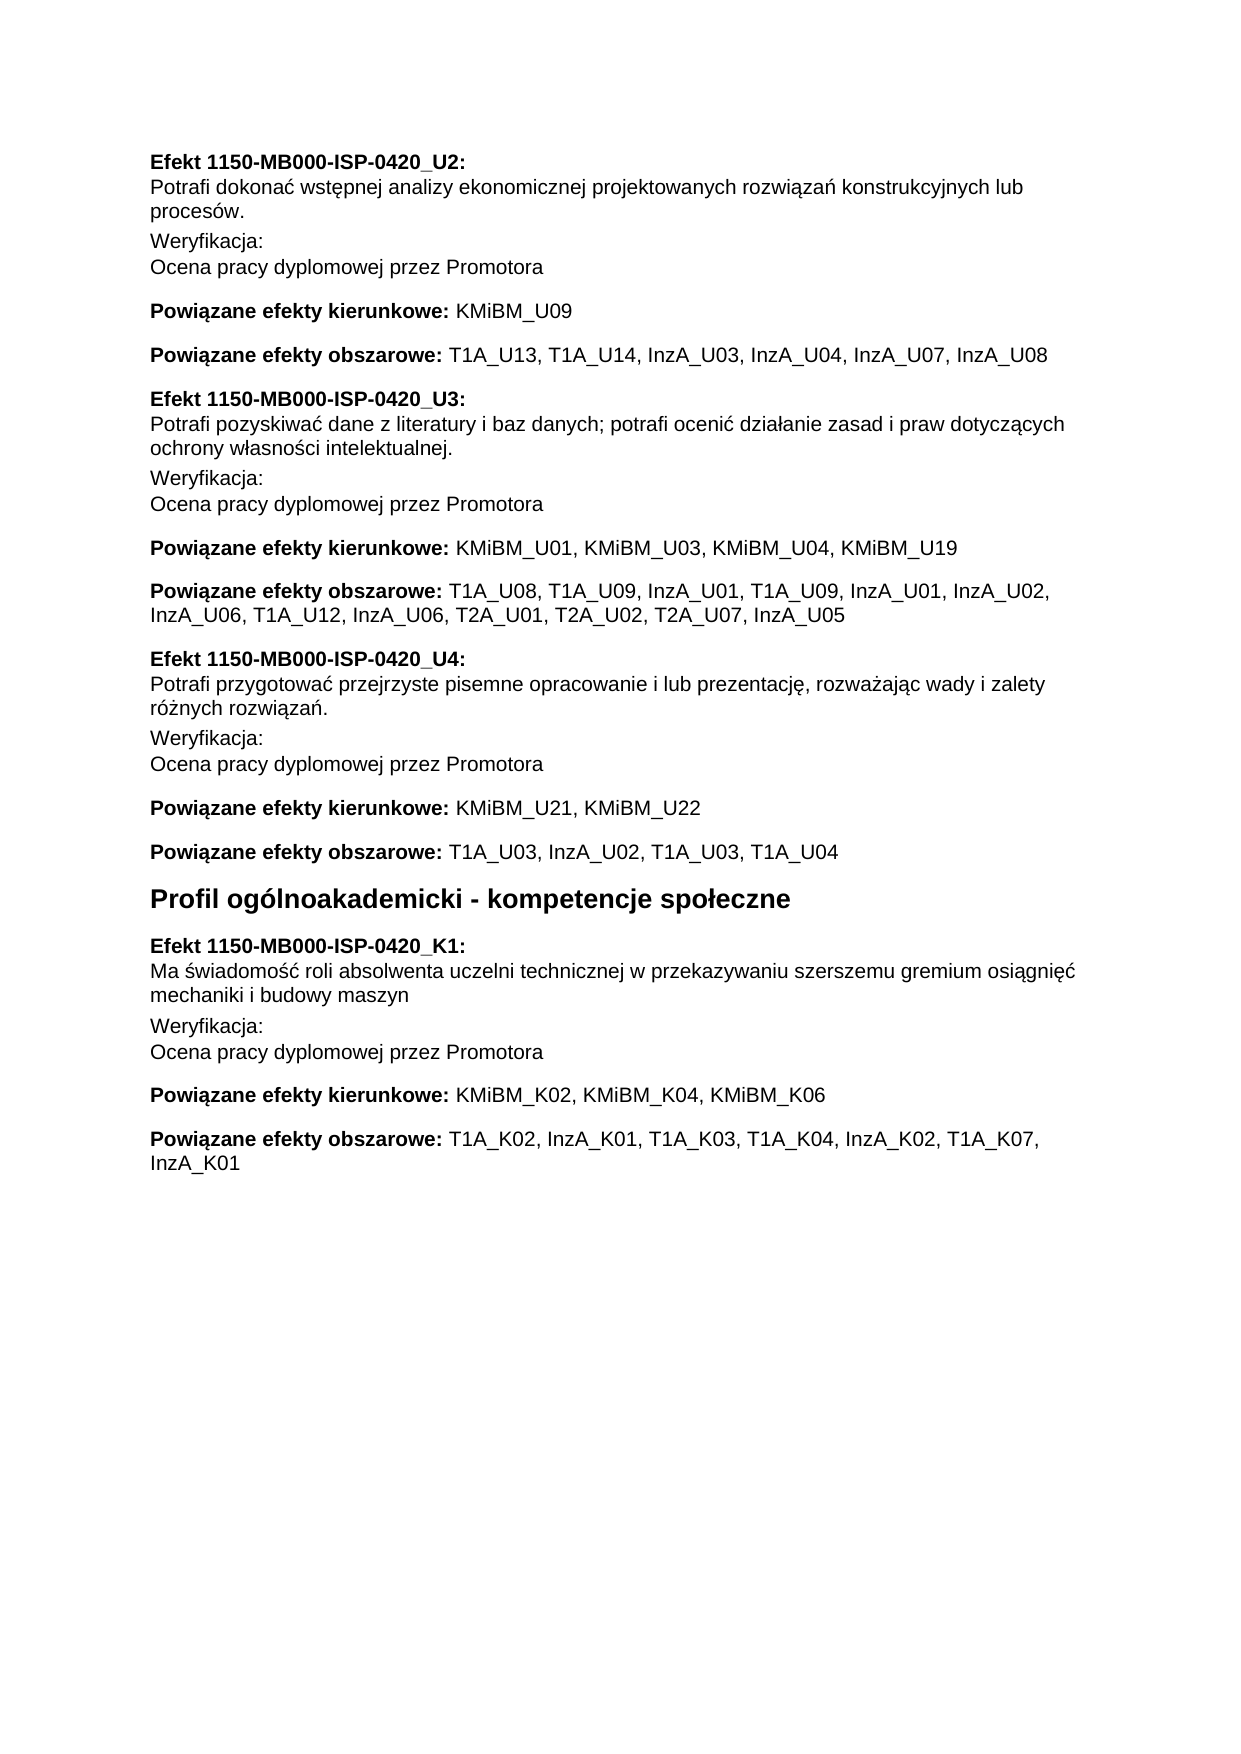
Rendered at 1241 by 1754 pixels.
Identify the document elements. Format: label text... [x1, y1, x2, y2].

text Potrafi dokonać wstępnej analizy ekonomicznej projektowanych rozwiązań konstrukcyjnych lub procesów. [150, 175, 1090, 223]
text Ocena pracy dyplomowej przez Promotora [150, 752, 1090, 776]
text Weryfikacja: [150, 229, 1090, 253]
text Potrafi pozyskiwać dane z literatury i baz danych; potrafi ocenić działanie zasad i praw dotyczących ochrony własności intelektualnej. [150, 411, 1090, 459]
text Powiązane efekty kierunkowe: KMiBM_U01, KMiBM_U03, KMiBM_U04, KMiBM_U19 [150, 535, 1090, 559]
subtitle Profil ogólnoakademicki - kompetencje społeczne [150, 883, 1090, 914]
text Weryfikacja: [150, 1013, 1090, 1037]
text Potrafi przygotować przejrzyste pisemne opracowanie i lub prezentację, rozważając wady i zalety różnych rozwiązań. [150, 672, 1090, 720]
text Powiązane efekty obszarowe: T1A_U13, T1A_U14, InzA_U03, InzA_U04, InzA_U07, InzA_U08 [150, 343, 1090, 367]
text Efekt 1150-MB000-ISP-0420_U2: [150, 150, 1090, 174]
text Powiązane efekty obszarowe: T1A_K02, InzA_K01, T1A_K03, T1A_K04, InzA_K02, T1A_K07, InzA_K01 [150, 1127, 1090, 1175]
text Weryfikacja: [150, 466, 1090, 489]
text Ocena pracy dyplomowej przez Promotora [150, 255, 1090, 279]
text Powiązane efekty kierunkowe: KMiBM_U09 [150, 299, 1090, 323]
text Efekt 1150-MB000-ISP-0420_U4: [150, 647, 1090, 671]
text Efekt 1150-MB000-ISP-0420_U3: [150, 386, 1090, 410]
text Powiązane efekty kierunkowe: KMiBM_K02, KMiBM_K04, KMiBM_K06 [150, 1083, 1090, 1107]
text Efekt 1150-MB000-ISP-0420_K1: [150, 934, 1090, 958]
text Ocena pracy dyplomowej przez Promotora [150, 1039, 1090, 1063]
text Ocena pracy dyplomowej przez Promotora [150, 492, 1090, 516]
text Ma świadomość roli absolwenta uczelni technicznej w przekazywaniu szerszemu gremium osiągnięć mechaniki i budowy maszyn [150, 959, 1090, 1007]
text Powiązane efekty kierunkowe: KMiBM_U21, KMiBM_U22 [150, 796, 1090, 820]
text Powiązane efekty obszarowe: T1A_U08, T1A_U09, InzA_U01, T1A_U09, InzA_U01, InzA_U02, InzA_U06, T1A_U12, InzA_U06, T2A_U01, T2A_U02, T2A_U07, InzA_U05 [150, 579, 1090, 627]
text Weryfikacja: [150, 726, 1090, 750]
text Powiązane efekty obszarowe: T1A_U03, InzA_U02, T1A_U03, T1A_U04 [150, 839, 1090, 863]
